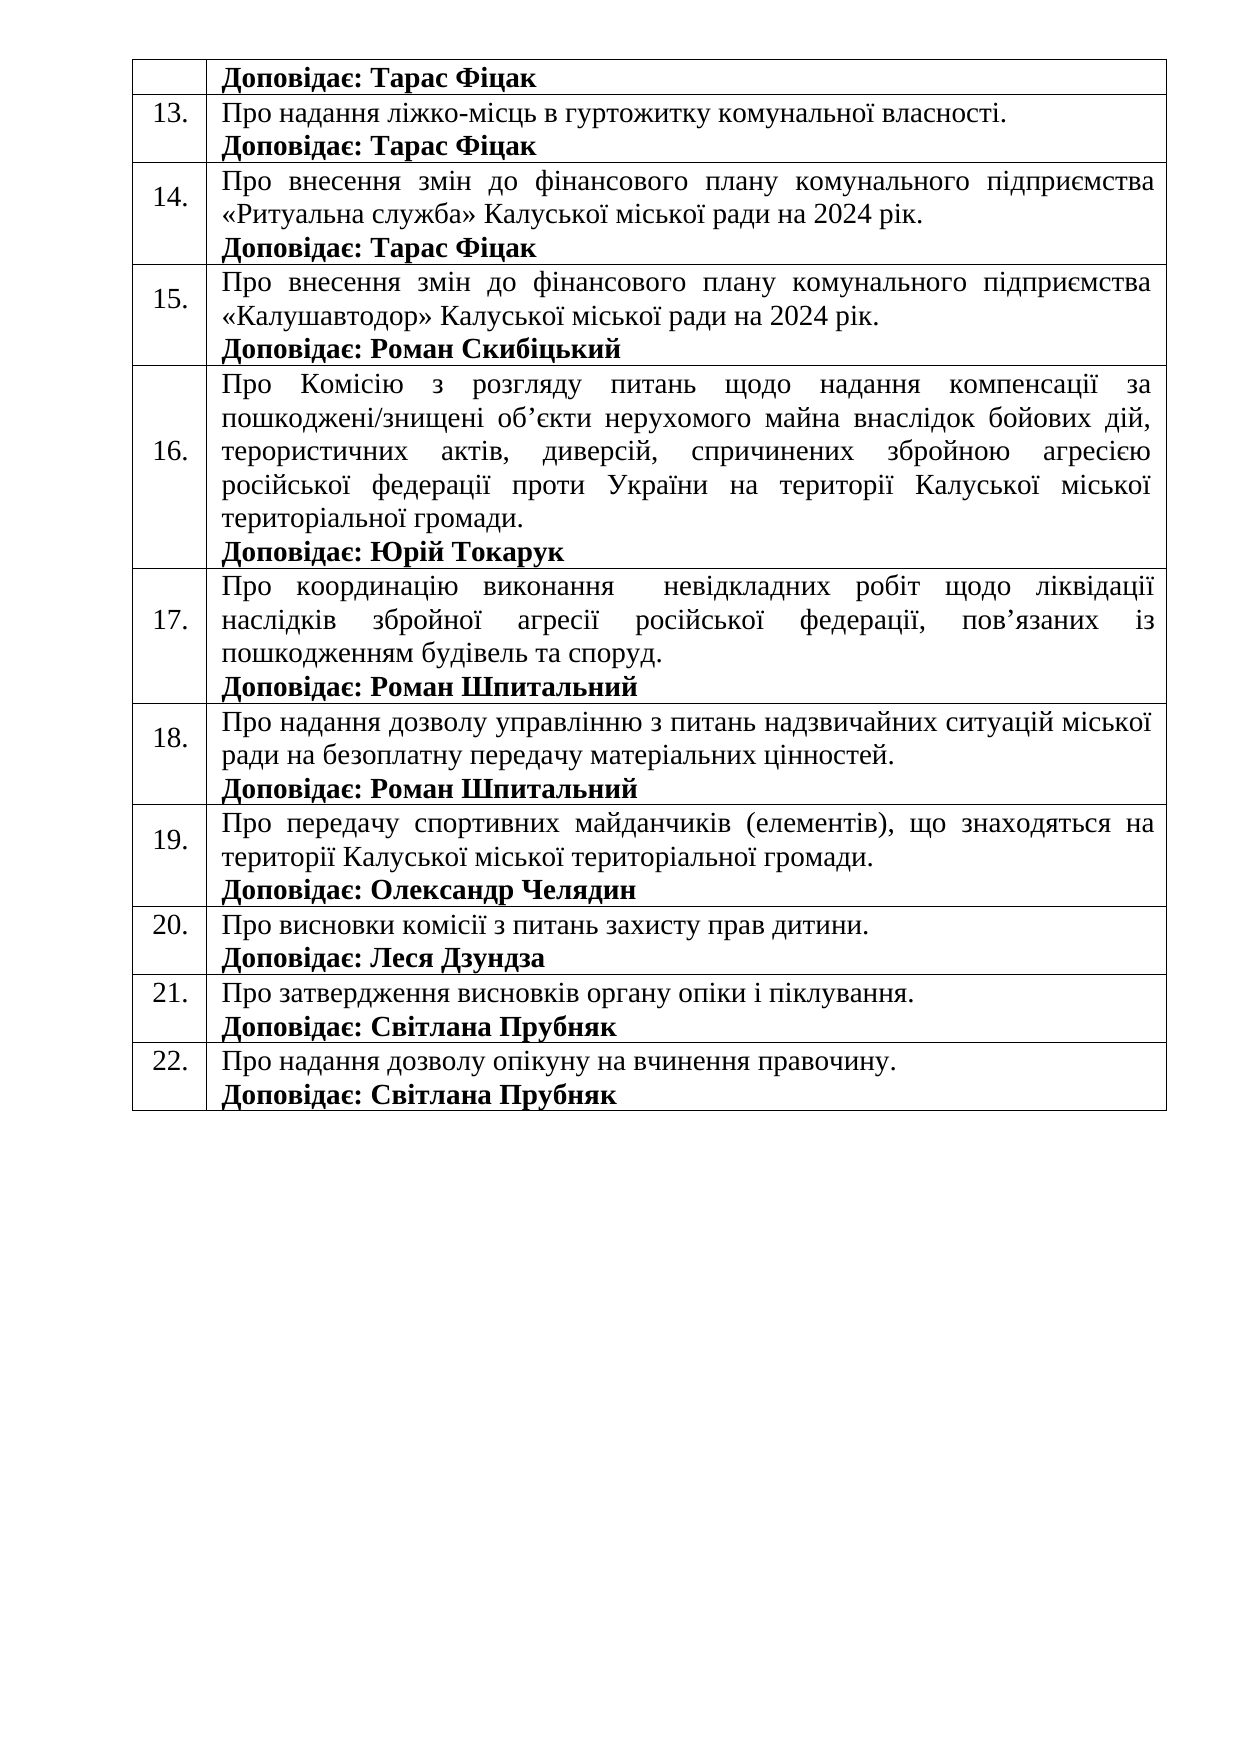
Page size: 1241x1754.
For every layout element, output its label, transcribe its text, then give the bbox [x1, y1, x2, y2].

table_cell Про внесення змін до фінансового плану комунального підприємства «Калушавтодор» Калуської міської ради на 2024 рік. Доповідає: Роман Скибіцький [207, 265, 1166, 365]
table_cell Про надання дозволу управлінню з питань надзвичайних ситуацій міської ради на безоплатну передачу матеріальних цінностей. Доповідає: Роман Шпитальний [207, 704, 1166, 804]
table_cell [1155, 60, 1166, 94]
table_cell Про координацію виконання невідкладних робіт щодо ліквідації наслідків збройної агресії російської федерації, пов’язаних із пошкодженням будівель та споруд. Доповідає: Роман Шпитальний [207, 569, 1166, 703]
table_cell Про внесення змін до фінансового плану комунального підприємства «Ритуальна служба» Калуської міської ради на 2024 рік. Доповідає: Тарас Фіцак [207, 163, 1166, 263]
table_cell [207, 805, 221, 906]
table_cell [133, 163, 206, 263]
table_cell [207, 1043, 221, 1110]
table_cell [133, 907, 206, 974]
table_cell [133, 60, 206, 94]
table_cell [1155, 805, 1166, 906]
table_cell [133, 265, 206, 365]
table_cell [133, 366, 206, 567]
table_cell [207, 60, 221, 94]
table_cell [133, 704, 206, 804]
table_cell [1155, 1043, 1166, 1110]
table_cell [133, 569, 206, 703]
table_cell [133, 95, 206, 162]
table_cell [133, 975, 206, 1042]
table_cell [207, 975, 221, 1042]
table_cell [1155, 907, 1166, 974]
table_cell [133, 805, 206, 906]
table_cell [133, 1043, 206, 1110]
table_cell Про Комісію з розгляду питань щодо надання компенсації за пошкоджені/знищені об’єкти нерухомого майна внаслідок бойових дій, терористичних актів, диверсій, спричинених збройною агресією російської федерації проти України на території Калуської міської територіальної громади. Доповідає: Юрій Токарук [207, 366, 1166, 567]
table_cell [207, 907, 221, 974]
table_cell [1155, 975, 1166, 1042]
table_cell Про надання ліжко-місць в гуртожитку комунальної власності. Доповідає: Тарас Фіцак [207, 95, 1166, 162]
